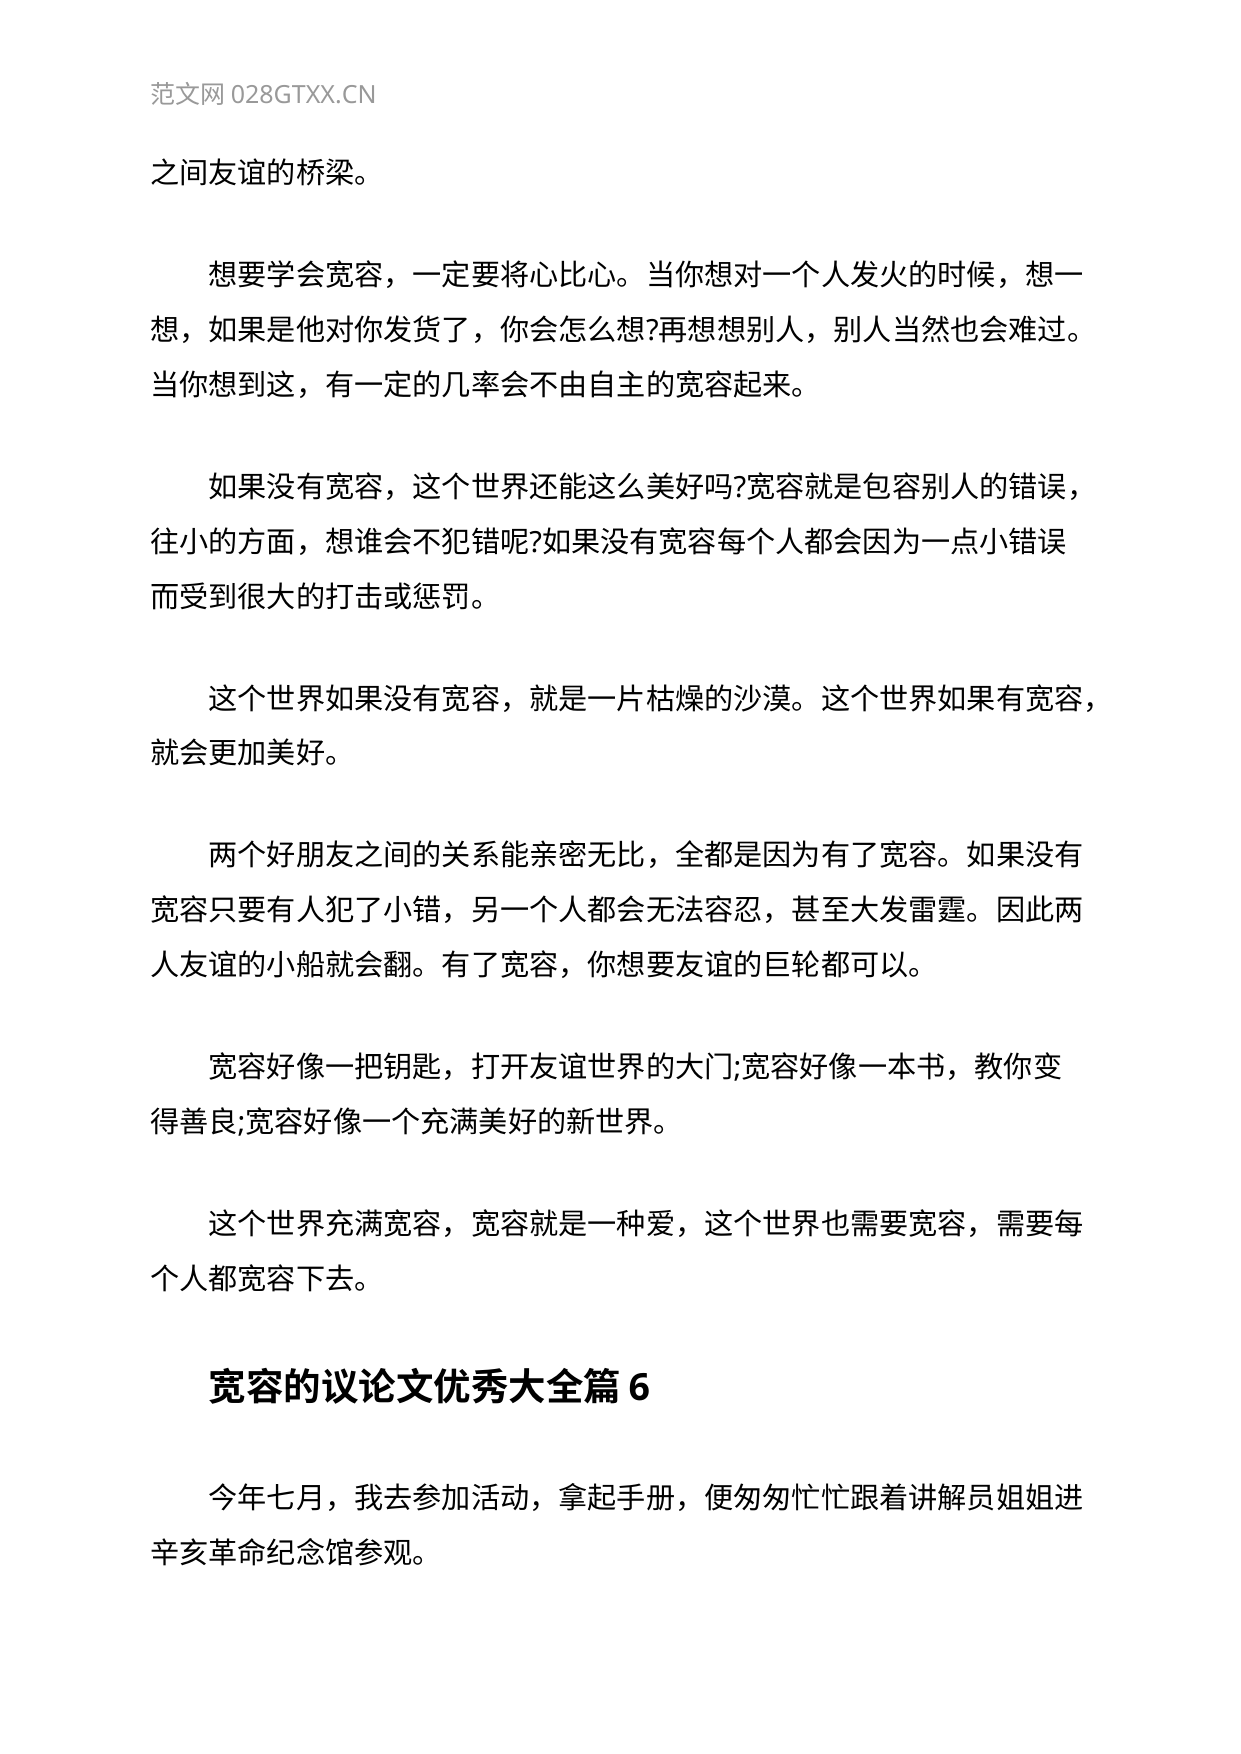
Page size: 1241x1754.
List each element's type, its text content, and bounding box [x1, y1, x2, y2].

text 这个世界如果没有宽容，就是一片枯燥的沙漠。这个世界如果有宽容，就会更加美好。 [150, 675, 1090, 772]
text 宽容的议论文优秀大全篇6 [150, 1357, 1090, 1412]
text 两个好朋友之间的关系能亲密无比，全都是因为有了宽容。如果没有宽容只要有人犯了小错，另一个人都会无法容忍，甚至大发雷霆。因此两人友谊的小船就会翻。有了宽容，你想要友谊的巨轮都可以。 [150, 832, 1090, 984]
text 宽容好像一把钥匙，打开友谊世界的大门;宽容好像一本书，教你变得善良;宽容好像一个充满美好的新世界。 [150, 1043, 1090, 1141]
text 想要学会宽容，一定要将心比心。当你想对一个人发火的时候，想一想，如果是他对你发货了，你会怎么想?再想想别人，别人当然也会难过。当你想到这，有一定的几率会不由自主的宽容起来。 [150, 252, 1090, 404]
text 这个世界充满宽容，宽容就是一种爱，这个世界也需要宽容，需要每个人都宽容下去。 [150, 1200, 1090, 1298]
text 今年七月，我去参加活动，拿起手册，便匆匆忙忙跟着讲解员姐姐进辛亥革命纪念馆参观。 [150, 1475, 1090, 1572]
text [150, 150, 1090, 192]
text 如果没有宽容，这个世界还能这么美好吗?宽容就是包容别人的错误，往小的方面，想谁会不犯错呢?如果没有宽容每个人都会因为一点小错误而受到很大的打击或惩罚。 [150, 463, 1090, 616]
